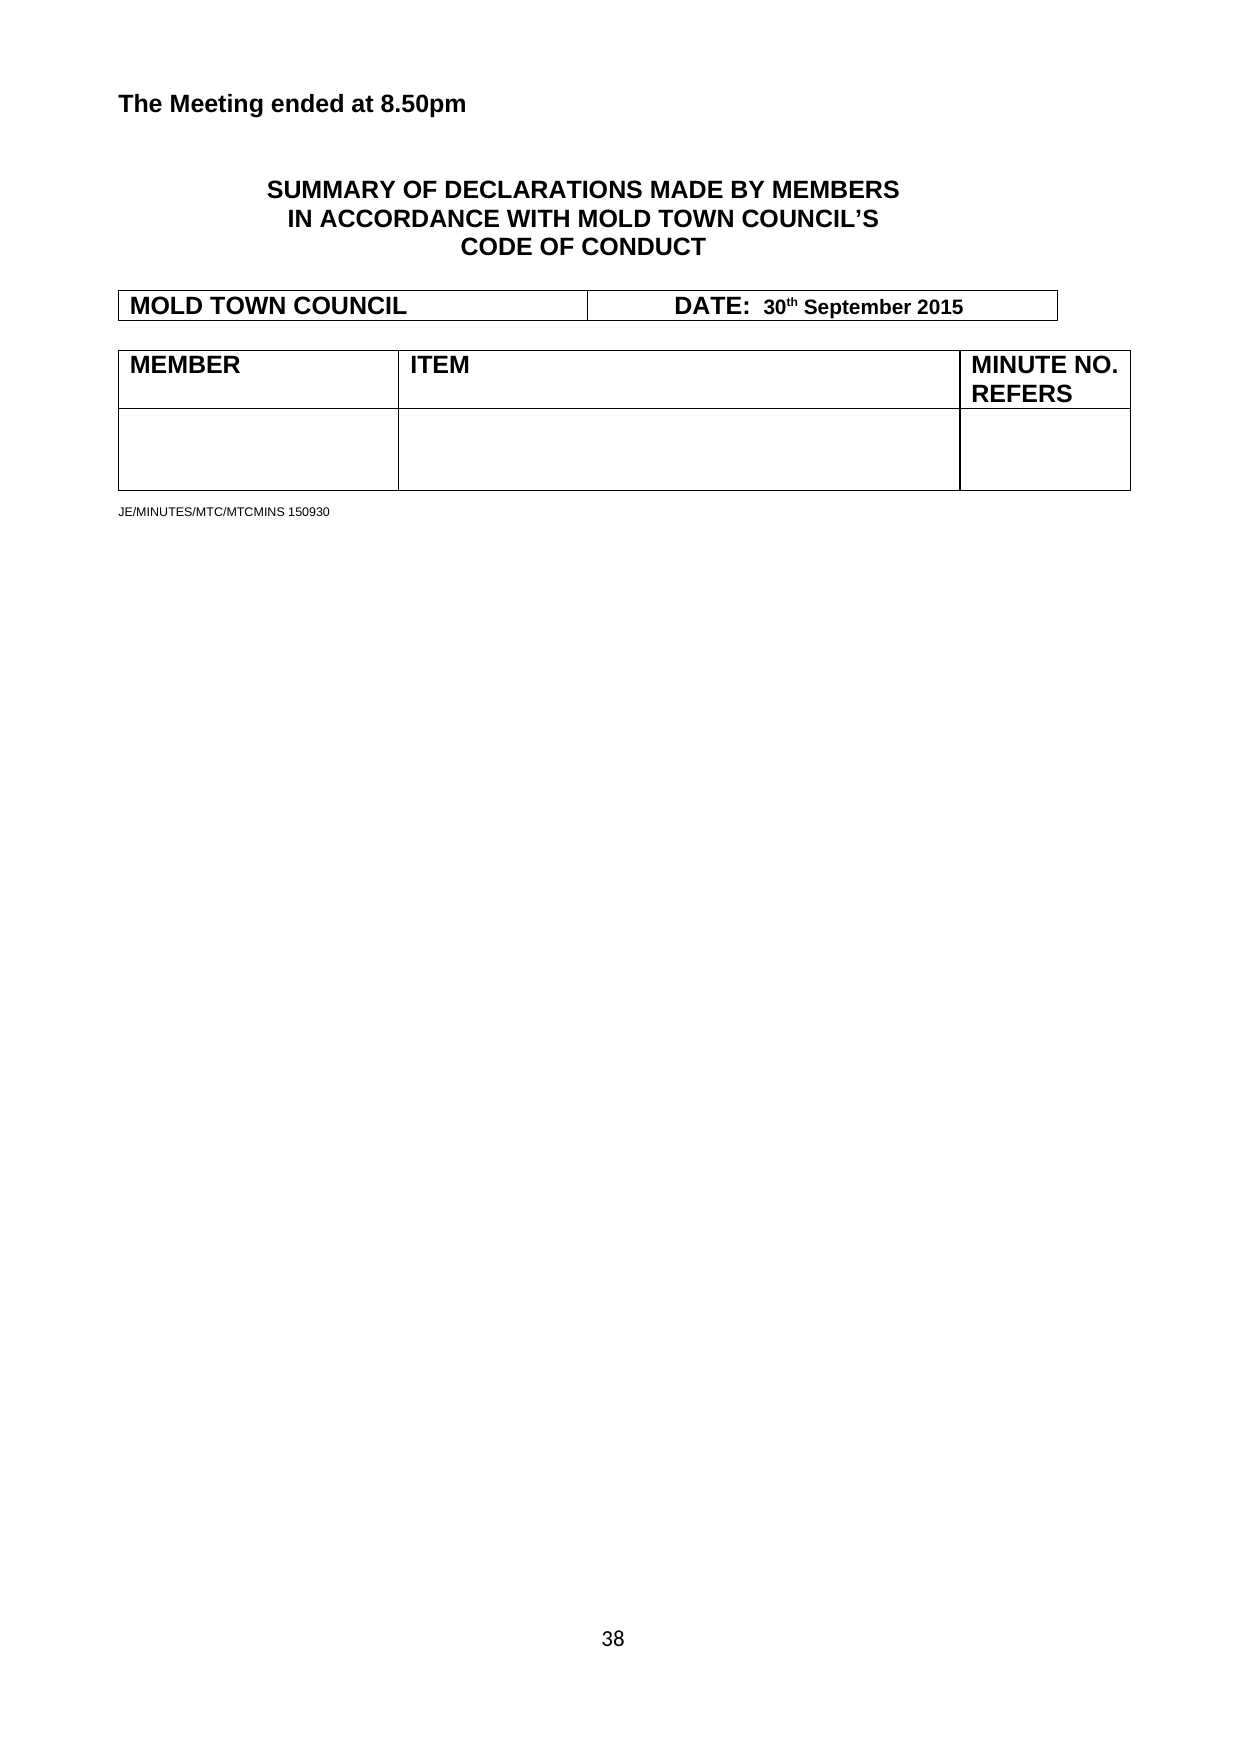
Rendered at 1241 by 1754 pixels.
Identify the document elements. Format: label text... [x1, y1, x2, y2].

text CODE OF CONDUCT [118, 232, 1048, 261]
text IN ACCORDANCE WITH MOLD TOWN COUNCIL’S [118, 204, 1048, 232]
table_cell [961, 409, 1130, 490]
table_cell [399, 409, 959, 490]
table_cell [119, 409, 398, 490]
table_header DATE: 30th September 2015 [588, 291, 1057, 320]
table_header MOLD TOWN COUNCIL [119, 291, 587, 320]
text JE/MINUTES/MTC/MTCMINS 150930 [118, 505, 1048, 519]
table_header MEMBER [119, 351, 398, 408]
text The Meeting ended at 8.50pm [118, 89, 1048, 117]
table_header ITEM [399, 351, 959, 408]
text SUMMARY OF DECLARATIONS MADE BY MEMBERS [118, 175, 1048, 204]
table_header MINUTE NO. REFERS [961, 351, 1130, 408]
